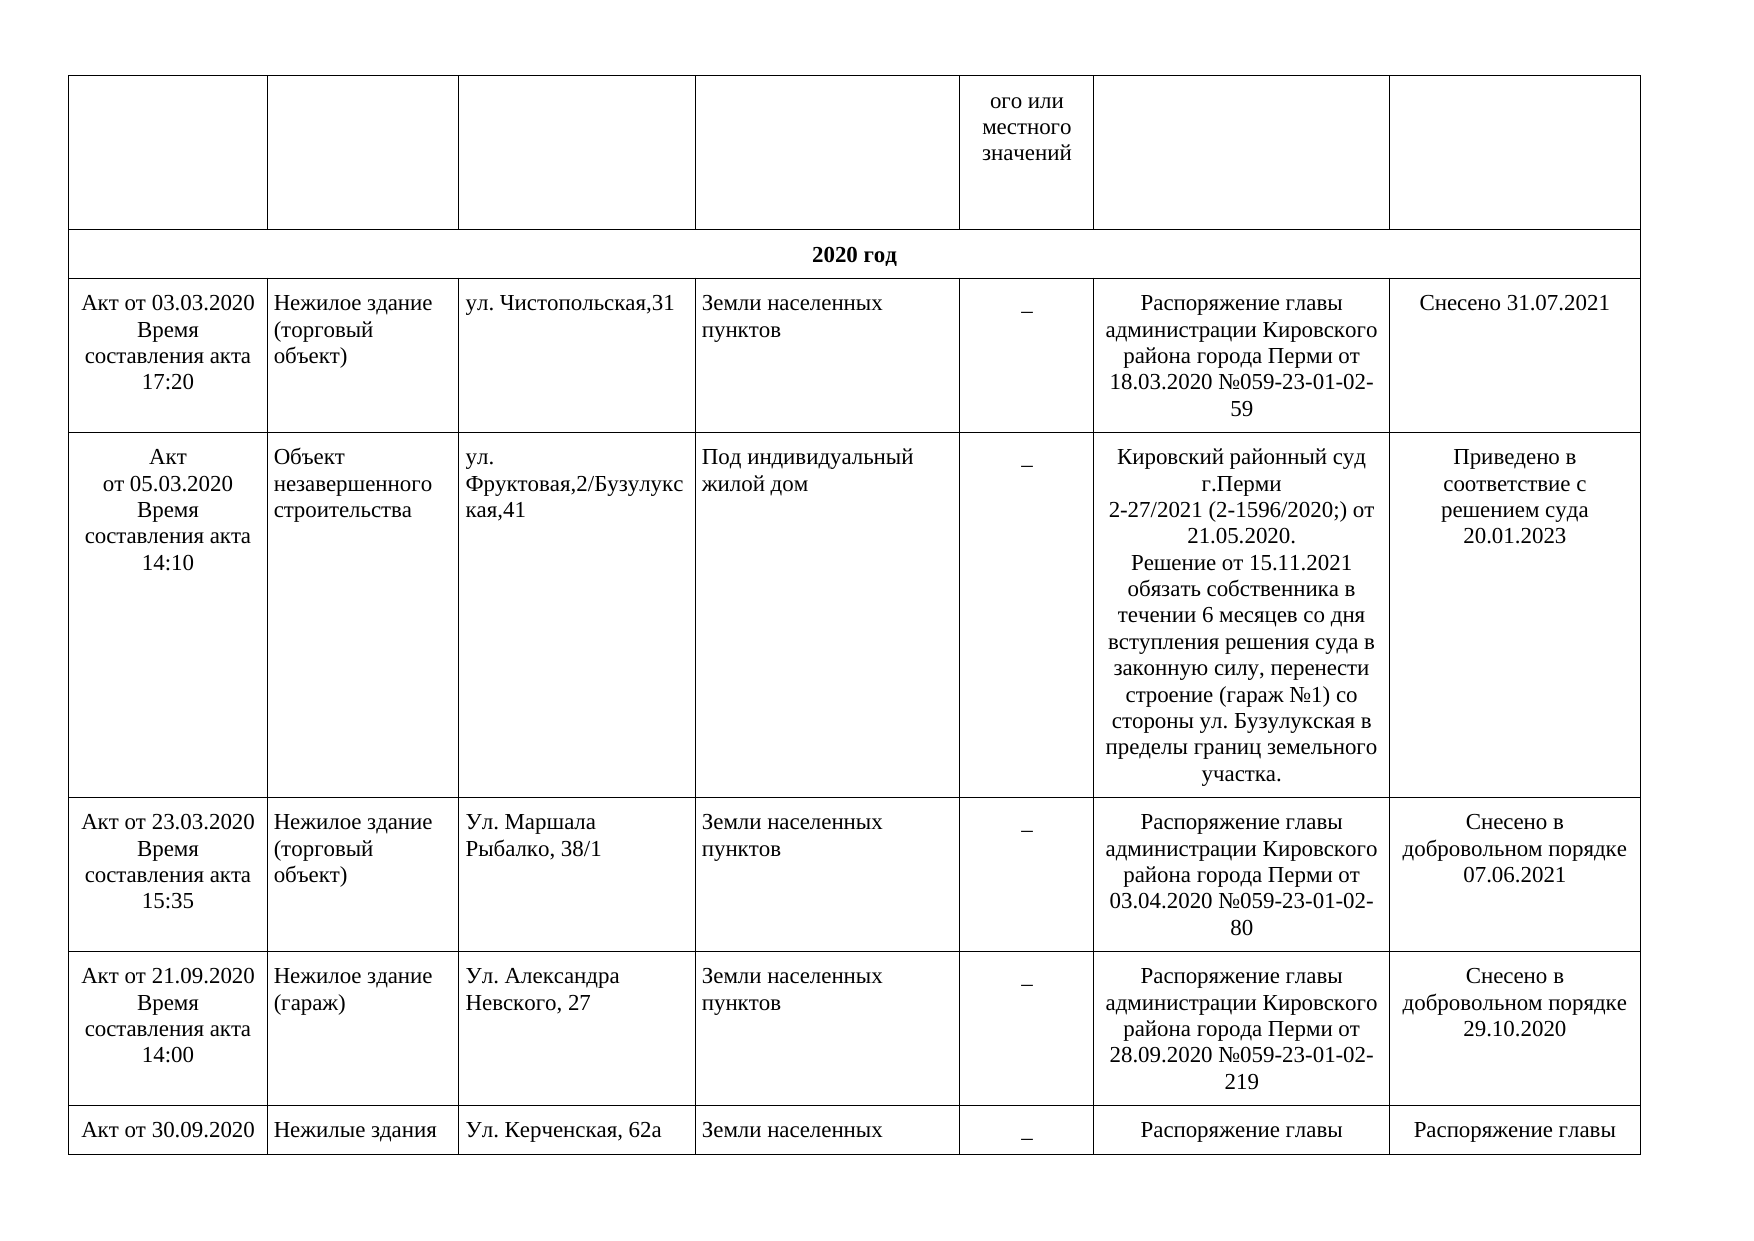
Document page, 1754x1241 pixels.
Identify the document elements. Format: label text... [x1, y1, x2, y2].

table_cell Распоряжение главы администрации Кировского района города Перми от 18.03.2020 №059-23-01-02-59 [1094, 279, 1389, 432]
table_cell Акт от 05.03.2020 Время составления акта 14:10 [69, 433, 267, 797]
table_cell Приведено в соответствие с решением суда 20.01.2023 [1390, 433, 1640, 797]
table_cell _ [960, 952, 1093, 1105]
table_cell Земли населенных пунктов [696, 798, 959, 951]
table_cell Нежилое здание (торговый объект) [268, 279, 458, 432]
table_cell 2020 год [69, 230, 1640, 278]
table_cell Распоряжение главы администрации Кировского района города Перми от 03.04.2020 №059-23-01-02-80 [1094, 798, 1389, 951]
table_cell Объект незавершенного строительства [268, 433, 458, 797]
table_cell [696, 1106, 959, 1153]
table_cell Земли населенных пунктов [696, 279, 959, 432]
table_cell ул. Чистопольская,31 [459, 279, 695, 432]
table_cell Нежилое здание (гараж) [268, 952, 458, 1105]
table_cell ул. Фруктовая,2/Бузулукская,41 [459, 433, 695, 797]
table_cell Снесено в добровольном порядке 07.06.2021 [1390, 798, 1640, 951]
table_cell Нежилое здание (торговый объект) [268, 798, 458, 951]
table_cell Кировский районный суд г.Перми 2-27/2021 (2-1596/2020;) от 21.05.2020. Решение от 15.11.2021 обязать собственника в течении 6 месяцев со дня вступления решения суда в законную силу, перенести строение (гараж №1) со стороны ул. Бузулукская в пределы границ земельного участка. [1094, 433, 1389, 797]
table_cell _ [960, 798, 1093, 951]
table_cell Ул. Маршала Рыбалко, 38/1 [459, 798, 695, 951]
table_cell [268, 1106, 458, 1153]
table_cell Ул. Александра Невского, 27 [459, 952, 695, 1105]
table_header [268, 76, 458, 229]
table_cell Снесено 31.07.2021 [1390, 279, 1640, 432]
table_cell Земли населенных пунктов [696, 952, 959, 1105]
table_cell Акт от 21.09.2020 Время составления акта 14:00 [69, 952, 267, 1105]
table_cell Ул. Керченская, 62а [459, 1106, 695, 1153]
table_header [1094, 76, 1389, 229]
table_cell _ [960, 433, 1093, 797]
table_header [696, 76, 959, 229]
table_cell Снесено в добровольном порядке 29.10.2020 [1390, 952, 1640, 1105]
table_cell Акт от 23.03.2020 Время составления акта 15:35 [69, 798, 267, 951]
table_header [459, 76, 695, 229]
table_cell Под индивидуальный жилой дом [696, 433, 959, 797]
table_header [960, 76, 1093, 229]
table_cell Акт от 03.03.2020 Время составления акта 17:20 [69, 279, 267, 432]
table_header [1390, 76, 1640, 229]
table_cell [69, 1106, 267, 1153]
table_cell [1390, 1106, 1640, 1153]
table_cell _ [960, 1106, 1093, 1153]
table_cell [1094, 1106, 1389, 1153]
table_cell Распоряжение главы администрации Кировского района города Перми от 28.09.2020 №059-23-01-02-219 [1094, 952, 1389, 1105]
table_cell _ [960, 279, 1093, 432]
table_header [69, 76, 267, 229]
